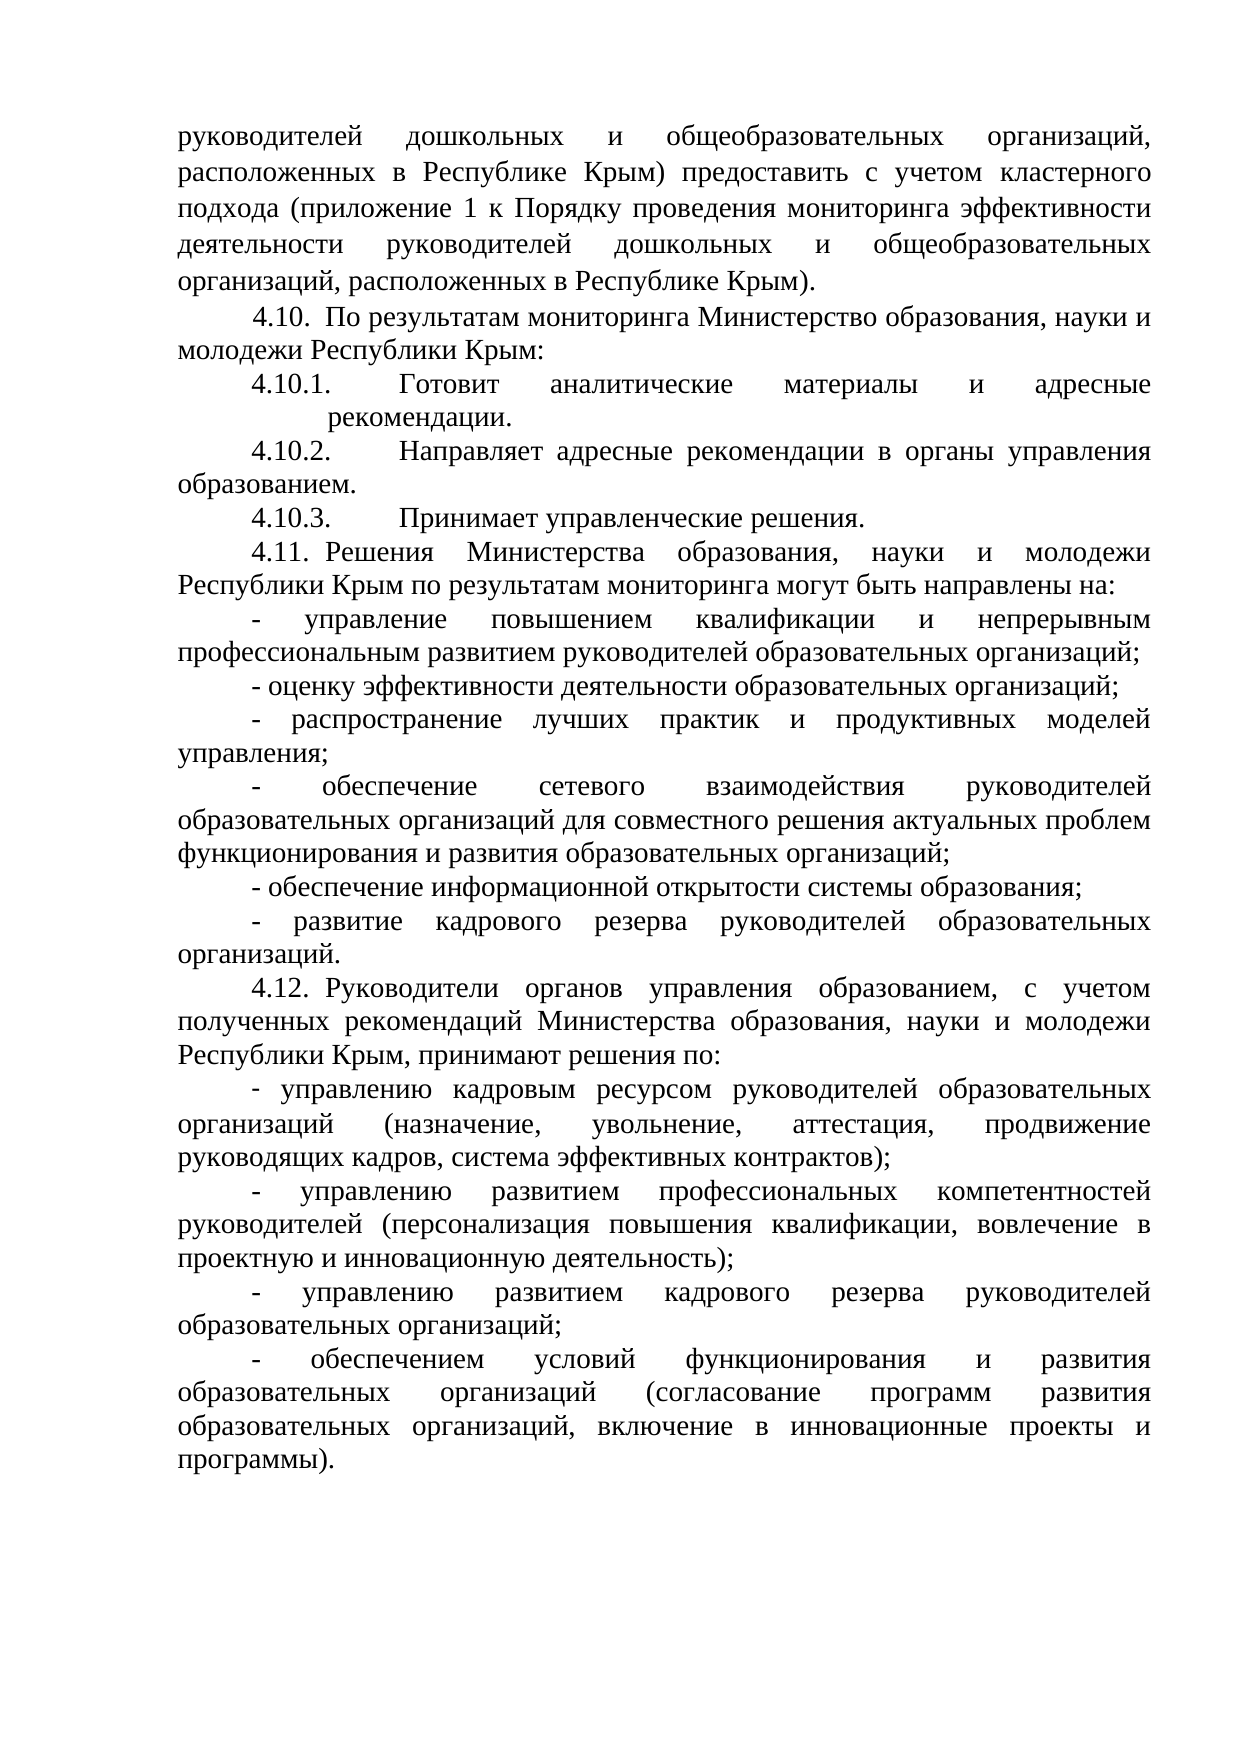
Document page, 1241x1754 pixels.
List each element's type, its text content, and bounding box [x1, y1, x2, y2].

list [177, 118, 1152, 296]
list По результатам мониторинга Министерство образования, науки и молодежи Республики Крым: [177, 299, 1152, 366]
text - распространение лучших практик и продуктивных моделей управления; [177, 701, 1152, 768]
text - управлению развитием кадрового резерва руководителей образовательных организаций; [177, 1274, 1152, 1341]
text - обеспечение сетевого взаимодействия руководителей образовательных организаций для совместного решения актуальных проблем функционирования и развития образовательных организаций; [177, 768, 1152, 869]
list Решения Министерства образования, науки и молодежи Республики Крым по результатам мониторинга могут быть направлены на: [177, 534, 1152, 601]
list Принимает управленческие решения. [177, 500, 1152, 534]
text - управлению кадровым ресурсом руководителей образовательных организаций (назначение, увольнение, аттестация, продвижение руководящих кадров, система эффективных контрактов); [177, 1070, 1152, 1173]
text - развитие кадрового резерва руководителей образовательных организаций. [177, 903, 1152, 970]
text - обеспечением условий функционирования и развития образовательных организаций (согласование программ развития образовательных организаций, включение в инновационные проекты и программы). [177, 1341, 1152, 1475]
list Готовит аналитические материалы и адресные рекомендации. [251, 366, 1152, 433]
text - управление повышением квалификации и непрерывным профессиональным развитием руководителей образовательных организаций; [177, 601, 1152, 668]
text - оценку эффективности деятельности образовательных организаций; [251, 668, 1152, 701]
list Руководители органов управления образованием, с учетом полученных рекомендаций Министерства образования, науки и молодежи Республики Крым, принимают решения по: [177, 970, 1152, 1070]
list Направляет адресные рекомендации в органы управления образованием. [177, 433, 1152, 500]
text - управлению развитием профессиональных компетентностей руководителей (персонализация повышения квалификации, вовлечение в проектную и инновационную деятельность); [177, 1173, 1152, 1274]
text - обеспечение информационной открытости системы образования; [177, 869, 1152, 903]
